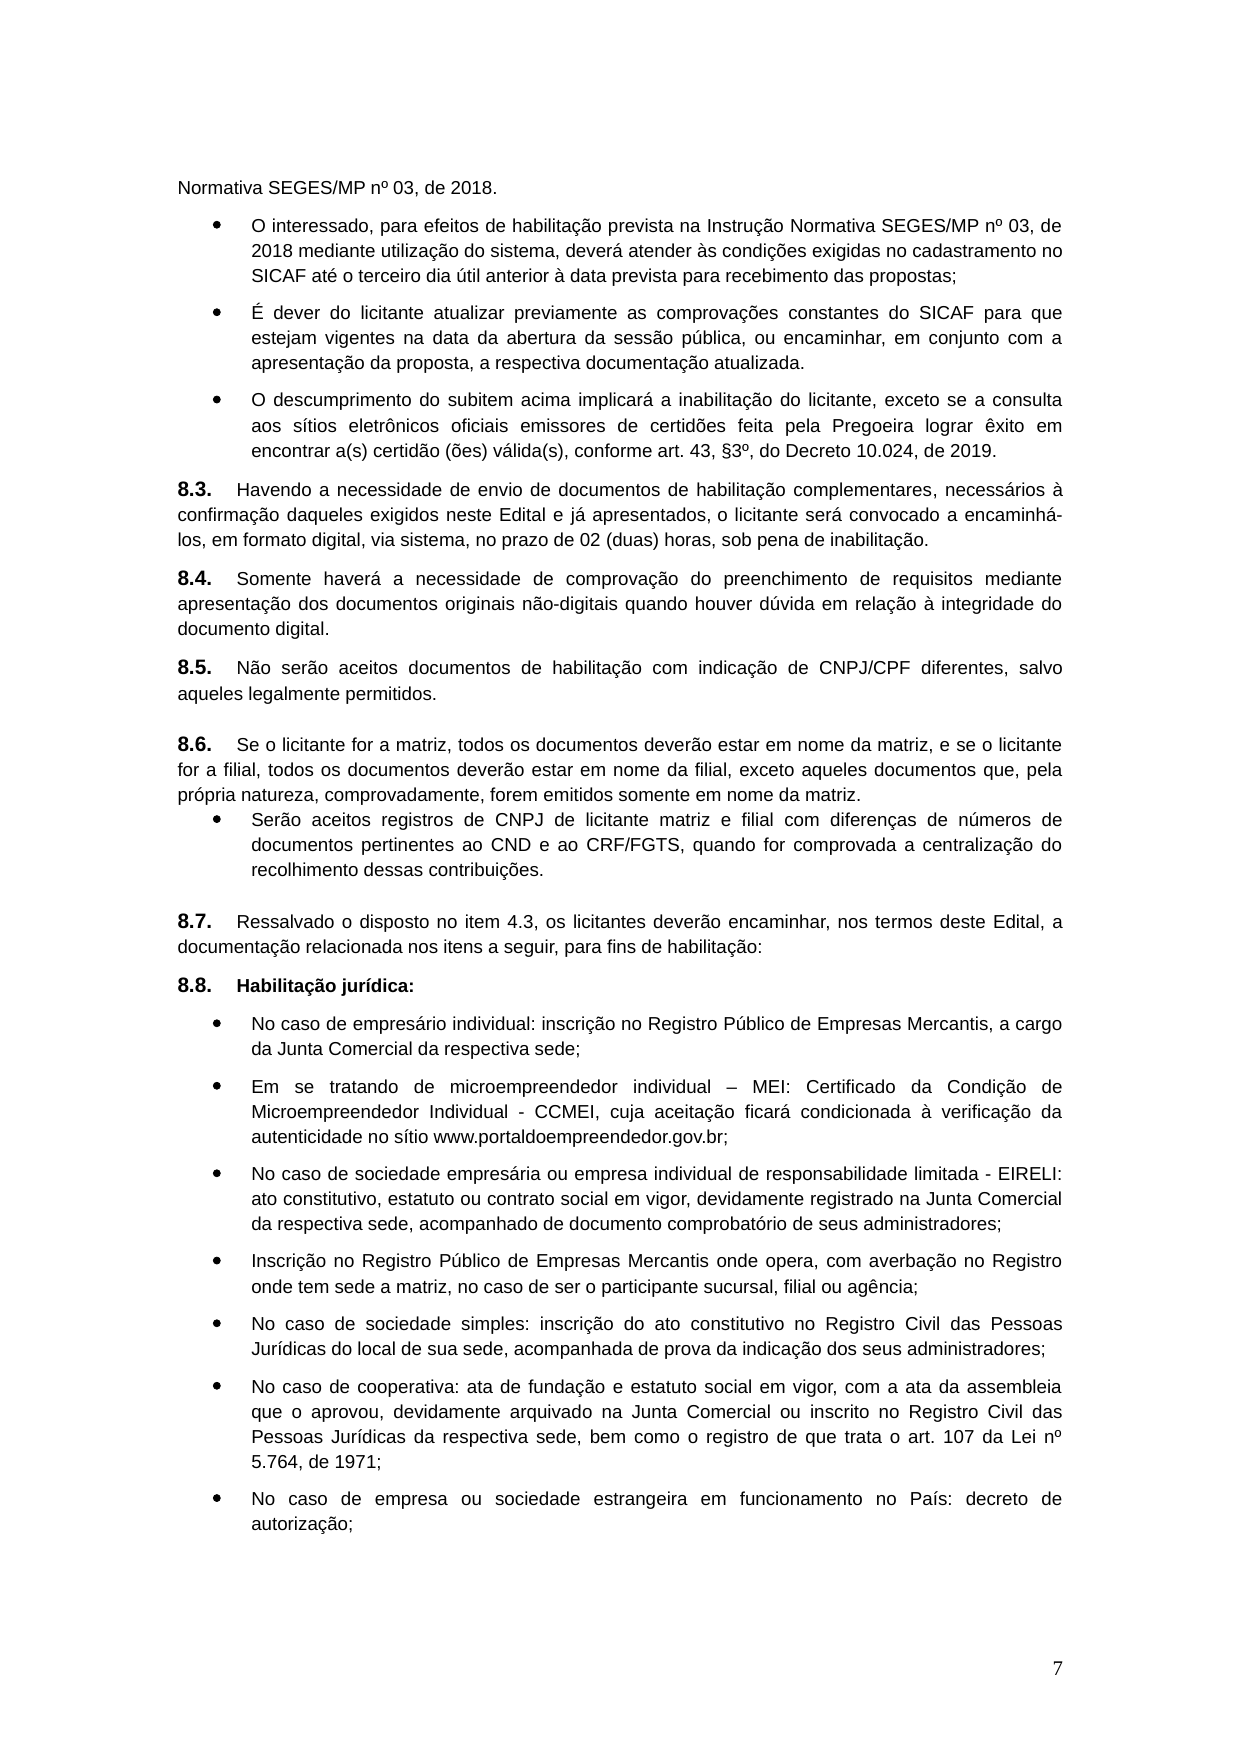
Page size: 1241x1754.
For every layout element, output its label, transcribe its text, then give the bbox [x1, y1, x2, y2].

list É dever do licitante atualizar previamente as comprovações constantes do SICAF para que estejam vigentes na data da abertura da sessão pública, ou encaminhar, em conjunto com a apresentação da proposta, a respectiva documentação atualizada. [222, 302, 1063, 373]
list Habilitação jurídica: [177, 973, 1063, 997]
list Em se tratando de microempreendedor individual – MEI: Certificado da Condição de Microempreendedor Individual - CCMEI, cuja aceitação ficará condicionada à verificação da autenticidade no sítio www.portaldoempreendedor.gov.br; [222, 1076, 1063, 1147]
list No caso de empresário individual: inscrição no Registro Público de Empresas Mercantis, a cargo da Junta Comercial da respectiva sede; [222, 1013, 1063, 1060]
list Serão aceitos registros de CNPJ de licitante matriz e filial com diferenças de números de documentos pertinentes ao CND e ao CRF/FGTS, quando for comprovada a centralização do recolhimento dessas contribuições. [222, 809, 1063, 880]
list Se o licitante for a matriz, todos os documentos deverão estar em nome da matriz, e se o licitante for a filial, todos os documentos deverão estar em nome da filial, exceto aqueles documentos que, pela própria natureza, comprovadamente, forem emitidos somente em nome da matriz. [177, 732, 1063, 806]
list Ressalvado o disposto no item 4.3, os licitantes deverão encaminhar, nos termos deste Edital, a documentação relacionada nos itens a seguir, para fins de habilitação: [177, 908, 1063, 957]
list O descumprimento do subitem acima implicará a inabilitação do licitante, exceto se a consulta aos sítios eletrônicos oficiais emissores de certidões feita pela Pregoeira lograr êxito em encontrar a(s) certidão (ões) válida(s), conforme art. 43, §3º, do Decreto 10.024, de 2019. [222, 389, 1063, 461]
list O interessado, para efeitos de habilitação prevista na Instrução Normativa SEGES/MP nº 03, de 2018 mediante utilização do sistema, deverá atender às condições exigidas no cadastramento no SICAF até o terceiro dia útil anterior à data prevista para recebimento das propostas; [222, 214, 1063, 286]
list No caso de sociedade simples: inscrição do ato constitutivo no Registro Civil das Pessoas Jurídicas do local de sua sede, acompanhada de prova da indicação dos seus administradores; [222, 1313, 1063, 1360]
list No caso de sociedade empresária ou empresa individual de responsabilidade limitada - EIRELI: ato constitutivo, estatuto ou contrato social em vigor, devidamente registrado na Junta Comercial da respectiva sede, acompanhado de documento comprobatório de seus administradores; [222, 1163, 1063, 1234]
list Inscrição no Registro Público de Empresas Mercantis onde opera, com averbação no Registro onde tem sede a matriz, no caso de ser o participante sucursal, filial ou agência; [222, 1250, 1063, 1297]
list No caso de cooperativa: ata de fundação e estatuto social em vigor, com a ata da assembleia que o aprovou, devidamente arquivado na Junta Comercial ou inscrito no Registro Civil das Pessoas Jurídicas da respectiva sede, bem como o registro de que trata o art. 107 da Lei nº 5.764, de 1971; [222, 1376, 1063, 1472]
list No caso de empresa ou sociedade estrangeira em funcionamento no País: decreto de autorização; [222, 1488, 1063, 1534]
list Somente haverá a necessidade de comprovação do preenchimento de requisitos mediante apresentação dos documentos originais não-digitais quando houver dúvida em relação à integridade do documento digital. [177, 566, 1063, 639]
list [177, 177, 1063, 199]
list Não serão aceitos documentos de habilitação com indicação de CNPJ/CPF diferentes, salvo aqueles legalmente permitidos. [177, 655, 1063, 704]
list Havendo a necessidade de envio de documentos de habilitação complementares, necessários à confirmação daqueles exigidos neste Edital e já apresentados, o licitante será convocado a encaminhá-los, em formato digital, via sistema, no prazo de 02 (duas) horas, sob pena de inabilitação. [177, 477, 1063, 550]
